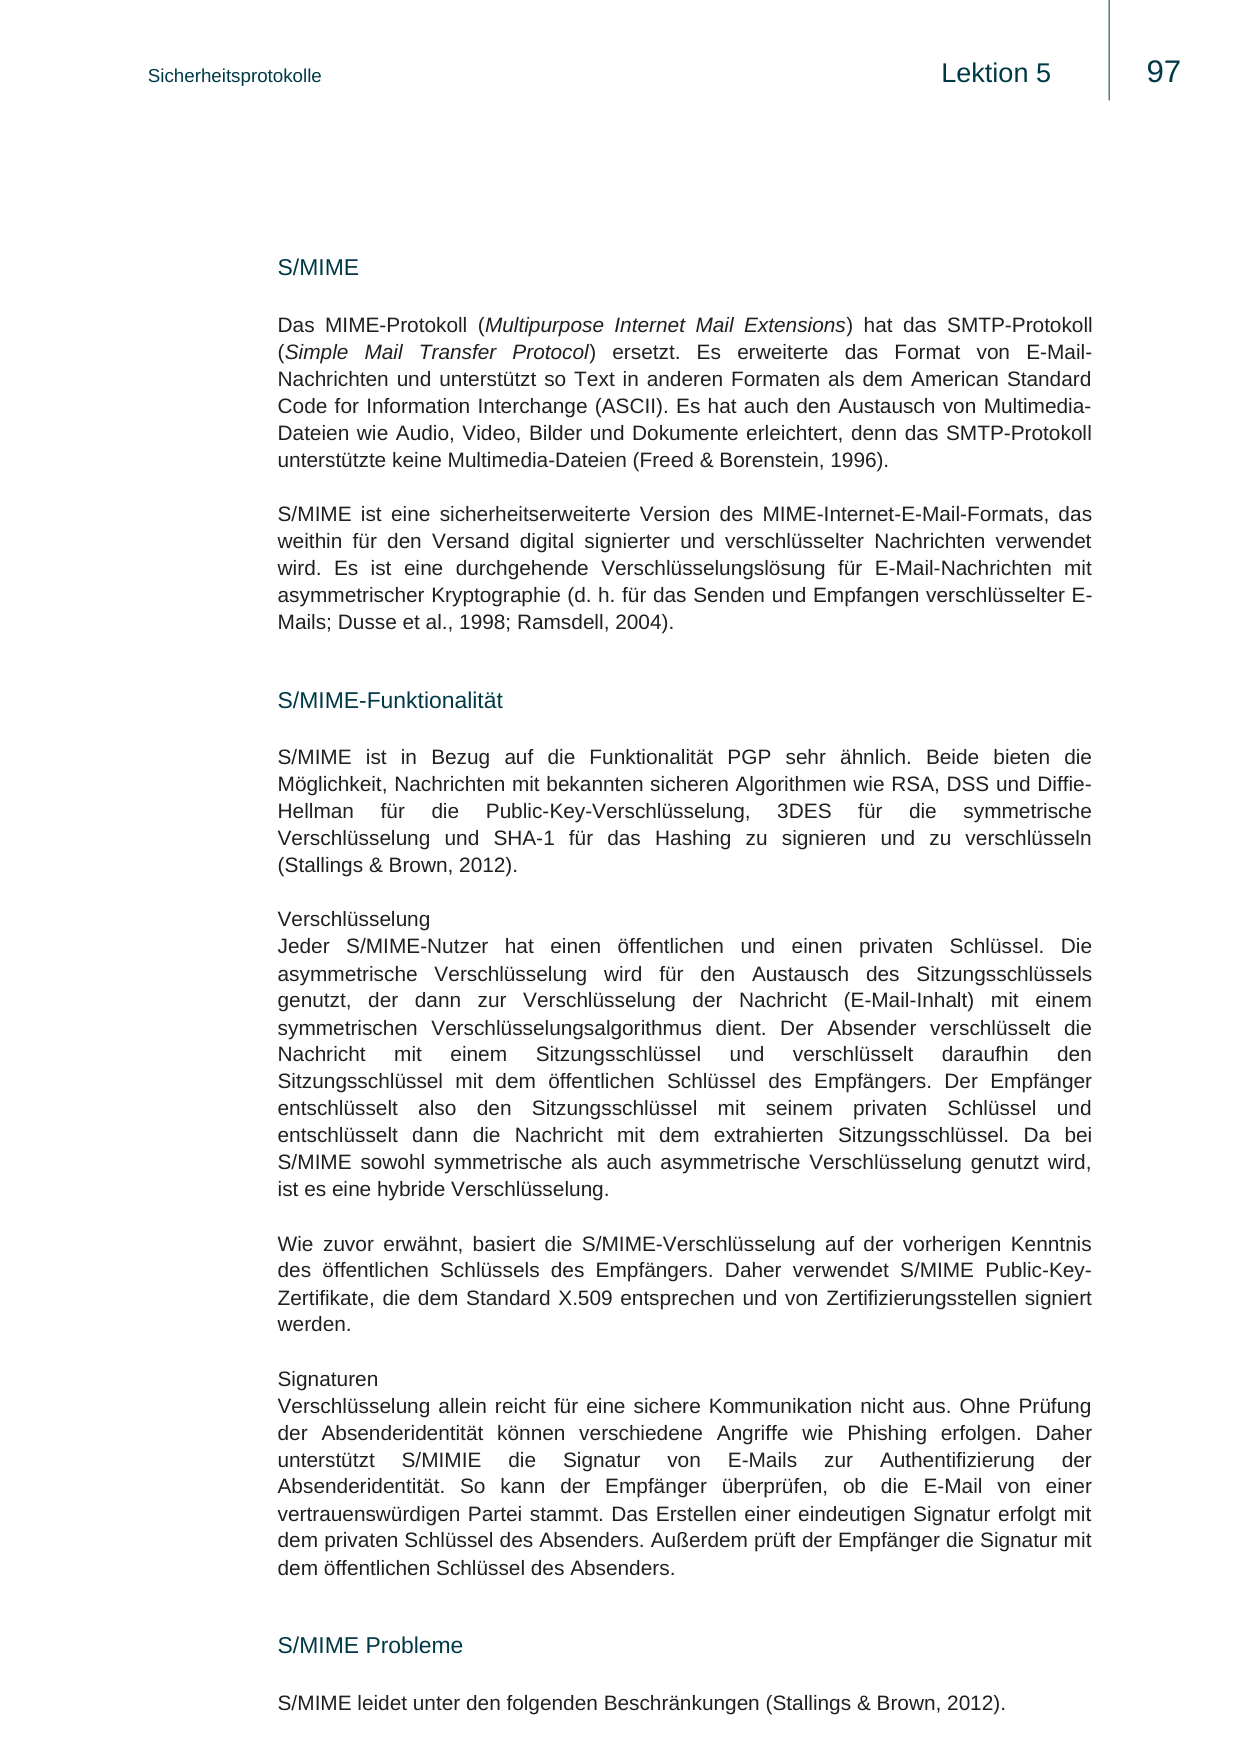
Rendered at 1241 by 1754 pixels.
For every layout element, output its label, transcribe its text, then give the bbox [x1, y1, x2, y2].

text Verschlüsselung [277, 907, 1192, 931]
text Signaturen [277, 1366, 1192, 1390]
subtitle S/MIME [277, 254, 1192, 281]
text S/MIME ist eine sicherheitserweiterte Version des MIME-Internet-E-Mail-Formats, das weithin für den Versand digital signierter und verschlüsselter Nachrichten verwendet wird. Es ist eine durchgehende Verschlüsselungslösung für E-Mail-Nachrichten mit asymmetrischer Kryptographie (d. h. für das Senden und Empfangen verschlüsselter E-Mails; Dusse et al., 1998; Ramsdell, 2004). [277, 502, 1093, 634]
text Das MIME-Protokoll (Multipurpose Internet Mail Extensions) hat das SMTP-Protokoll (Simple Mail Transfer Protocol) ersetzt. Es erweiterte das Format von E-Mail-Nachrichten und unterstützt so Text in anderen Formaten als dem American Standard Code for Information Interchange (ASCII). Es hat auch den Austausch von Multimedia-Dateien wie Audio, Video, Bilder und Dokumente erleichtert, denn das SMTP-Protokoll unterstützte keine Multimedia-Dateien (Freed & Borenstein, 1996). [277, 313, 1093, 472]
text S/MIME leidet unter den folgenden Beschränkungen (Stallings & Brown, 2012). [277, 1691, 1192, 1715]
subtitle S/MIME Probleme [277, 1632, 1192, 1658]
text Verschlüsselung allein reicht für eine sichere Kommunikation nicht aus. Ohne Prüfung der Absenderidentität können verschiedene Angriffe wie Phishing erfolgen. Daher unterstützt S/MIMIE die Signatur von E-Mails zur Authentifizierung der Absenderidentität. So kann der Empfänger überprüfen, ob die E-Mail von einer vertrauenswürdigen Partei stammt. Das Erstellen einer eindeutigen Signatur erfolgt mit dem privaten Schlüssel des Absenders. Außerdem prüft der Empfänger die Signatur mit dem öffentlichen Schlüssel des Absenders. [277, 1393, 1093, 1579]
text Jeder S/MIME-Nutzer hat einen öffentlichen und einen privaten Schlüssel. Die asymmetrische Verschlüsselung wird für den Austausch des Sitzungsschlüssels genutzt, der dann zur Verschlüsselung der Nachricht (E-Mail-Inhalt) mit einem symmetrischen Verschlüsselungsalgorithmus dient. Der Absender verschlüsselt die Nachricht mit einem Sitzungsschlüssel und verschlüsselt daraufhin den Sitzungsschlüssel mit dem öffentlichen Schlüssel des Empfängers. Der Empfänger entschlüsselt also den Sitzungsschlüssel mit seinem privaten Schlüssel und entschlüsselt dann die Nachricht mit dem extrahierten Sitzungsschlüssel. Da bei S/MIME sowohl symmetrische als auch asymmetrische Verschlüsselung genutzt wird, ist es eine hybride Verschlüsselung. [277, 934, 1093, 1201]
picture [174, 68, 178, 82]
text Wie zuvor erwähnt, basiert die S/MIME-Verschlüsselung auf der vorherigen Kenntnis des öffentlichen Schlüssels des Empfängers. Daher verwendet S/MIME Public-Key-Zertifikate, die dem Standard X.509 entsprechen und von Zertifizierungsstellen signiert werden. [277, 1231, 1093, 1336]
subtitle S/MIME-Funktionalität [277, 687, 1192, 713]
text S/MIME ist in Bezug auf die Funktionalität PGP sehr ähnlich. Beide bieten die Möglichkeit, Nachrichten mit bekannten sicheren Algorithmen wie RSA, DSS und Diffie-Hellman für die Public-Key-Verschlüsselung, 3DES für die symmetrische Verschlüsselung und SHA-1 für das Hashing zu signieren und zu verschlüsseln (Stallings & Brown, 2012). [277, 745, 1093, 877]
